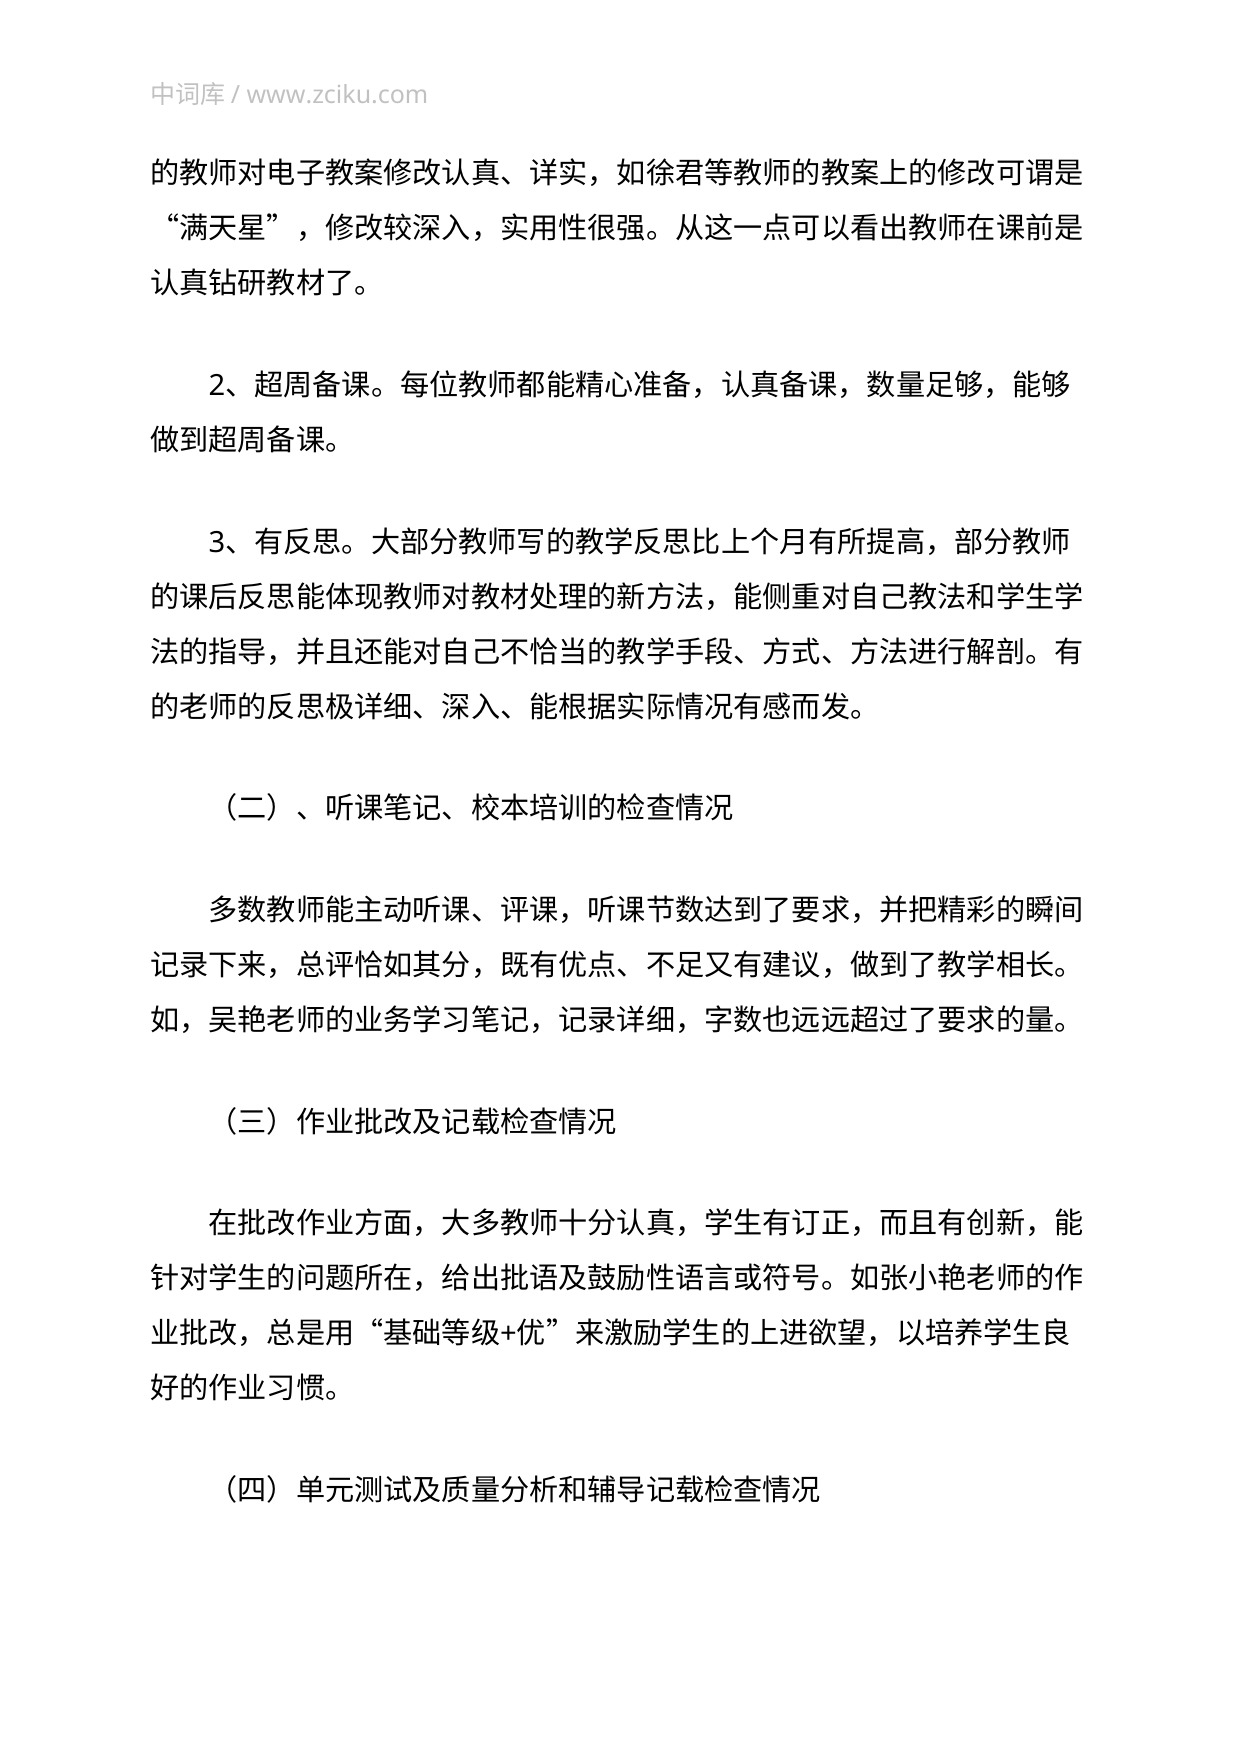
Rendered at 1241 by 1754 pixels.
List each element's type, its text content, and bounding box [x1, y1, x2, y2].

text 3、有反思。大部分教师写的教学反思比上个月有所提高，部分教师的课后反思能体现教师对教材处理的新方法，能侧重对自己教法和学生学法的指导，并且还能对自己不恰当的教学手段、方式、方法进行解剖。有的老师的反思极详细、深入、能根据实际情况有感而发。 [150, 518, 1090, 725]
text （三）作业批改及记载检查情况 [150, 1098, 1090, 1141]
text （二）、听课笔记、校本培训的检查情况 [150, 785, 1090, 827]
text 2、超周备课。每位教师都能精心准备，认真备课，数量足够，能够做到超周备课。 [150, 362, 1090, 459]
text 在批改作业方面，大多教师十分认真，学生有订正，而且有创新，能针对学生的问题所在，给出批语及鼓励性语言或符号。如张小艳老师的作业批改，总是用“基础等级+优”来激励学生的上进欲望，以培养学生良好的作业习惯。 [150, 1200, 1090, 1407]
text （四）单元测试及质量分析和辅导记载检查情况 [150, 1467, 1090, 1509]
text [150, 150, 1090, 302]
text 多数教师能主动听课、评课，听课节数达到了要求，并把精彩的瞬间记录下来，总评恰如其分，既有优点、不足又有建议，做到了教学相长。如，吴艳老师的业务学习笔记，记录详细，字数也远远超过了要求的量。 [150, 887, 1090, 1039]
